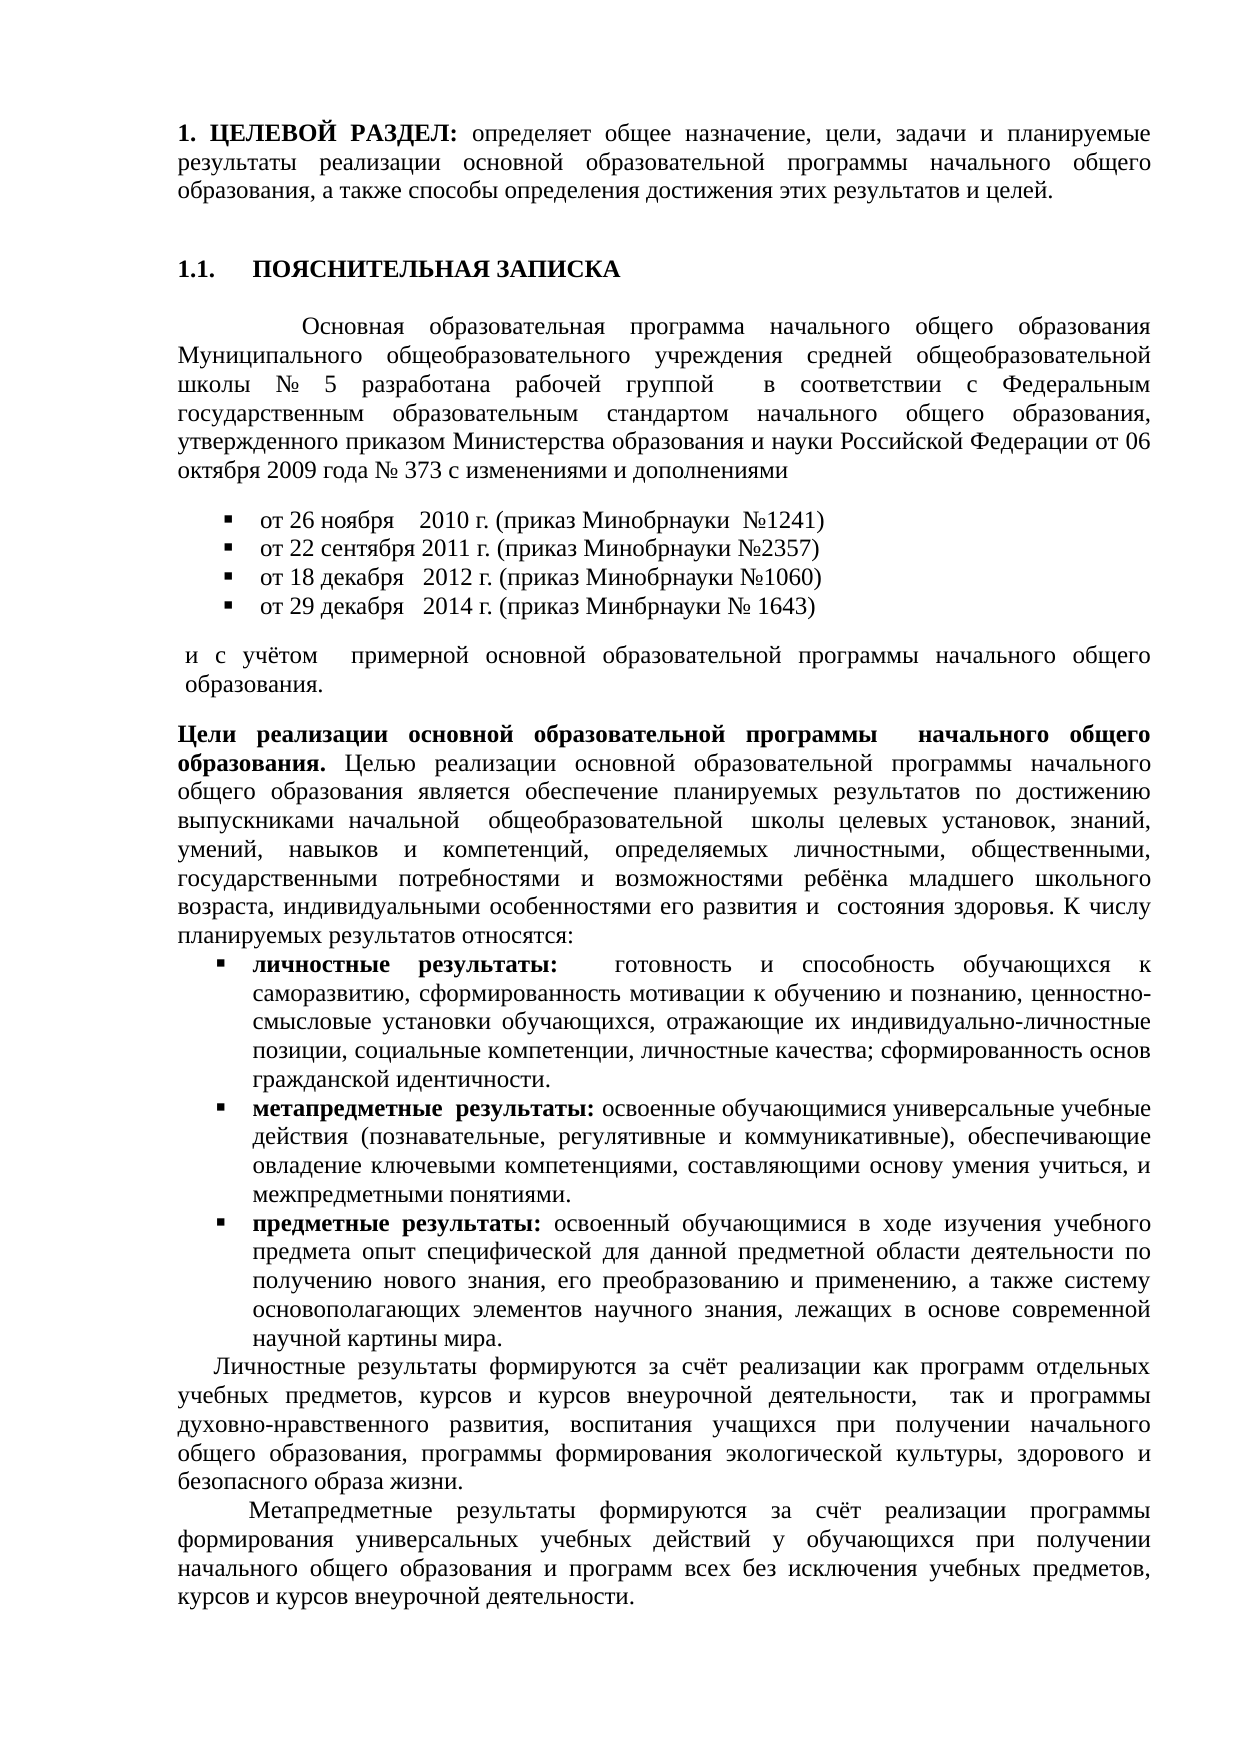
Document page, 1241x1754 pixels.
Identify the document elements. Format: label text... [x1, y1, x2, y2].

list предметные результаты: освоенный обучающимися в ходе изучения учебного предмета опыт специфической для данной предметной области деятельности по получению нового знания, его преобразованию и применению, а также систему основополагающих элементов научного знания, лежащих в основе современной научной картины мира. [215, 1208, 1152, 1351]
list метапредметные результаты: освоенные обучающимися универсальные учебные действия (познавательные, регулятивные и коммуникативные), обеспечивающие овладение ключевыми компетенциями, составляющими основу умения учиться, и межпредметными понятиями. [215, 1093, 1152, 1208]
list личностные результаты: готовность и способность обучающихся к саморазвитию, сформированность мотивации к обучению и познанию, ценностно-смысловые установки обучающихся, отражающие их индивидуально-личностные позиции, социальные компетенции, личностные качества; сформированность основ гражданской идентичности. [215, 949, 1152, 1093]
list от 29 декабря 2014 г. (приказ Минбрнауки № 1643) [222, 591, 1152, 620]
text Личностные результаты формируются за счёт реализации как программ отдельных учебных предметов, курсов и курсов внеурочной деятельности, так и программы духовно-нравственного развития, воспитания учащихся при получении начального общего образования, программы формирования экологической культуры, здорового и безопасного образа жизни. [177, 1351, 1152, 1495]
list от 18 декабря 2012 г. (приказ Минобрнауки №1060) [222, 562, 1152, 591]
list от 26 ноября 2010 г. (приказ Минобрнауки №1241) [222, 505, 1152, 533]
list от 22 сентября 2011 г. (приказ Минобрнауки №2357) [222, 533, 1152, 562]
text Основная образовательная программа начального общего образования Муниципального общеобразовательного учреждения средней общеобразовательной школы № 5 разработана рабочей группой в соответствии с Федеральным государственным образовательным стандартом начального общего образования, утвержденного приказом Министерства образования и науки Российской Федерации от 06 октября 2009 года № 373 с изменениями и дополнениями [177, 311, 1152, 484]
text Метапредметные результаты формируются за счёт реализации программы формирования универсальных учебных действий у обучающихся при получении начального общего образования и программ всех без исключения учебных предметов, курсов и курсов внеурочной деятельности. [177, 1495, 1152, 1610]
text и с учётом примерной основной образовательной программы начального общего образования. [185, 641, 1152, 698]
list ПОЯСНИТЕЛЬНАЯ ЗАПИСКА [177, 254, 1152, 283]
text Цели реализации основной образовательной программы начального общего образования. Целью реализации основной образовательной программы начального общего образования является обеспечение планируемых результатов по достижению выпускниками начальной общеобразовательной школы целевых установок, знаний, умений, навыков и компетенций, определяемых личностными, общественными, государственными потребностями и возможностями ребёнка младшего школьного возраста, индивидуальными особенностями его развития и состояния здоровья. К числу планируемых результатов относятся: [177, 719, 1152, 949]
text 1. ЦЕЛЕВОЙ РАЗДЕЛ: определяет общее назначение, цели, задачи и планируемые результаты реализации основной образовательной программы начального общего образования, а также способы определения достижения этих результатов и целей. [177, 118, 1152, 204]
